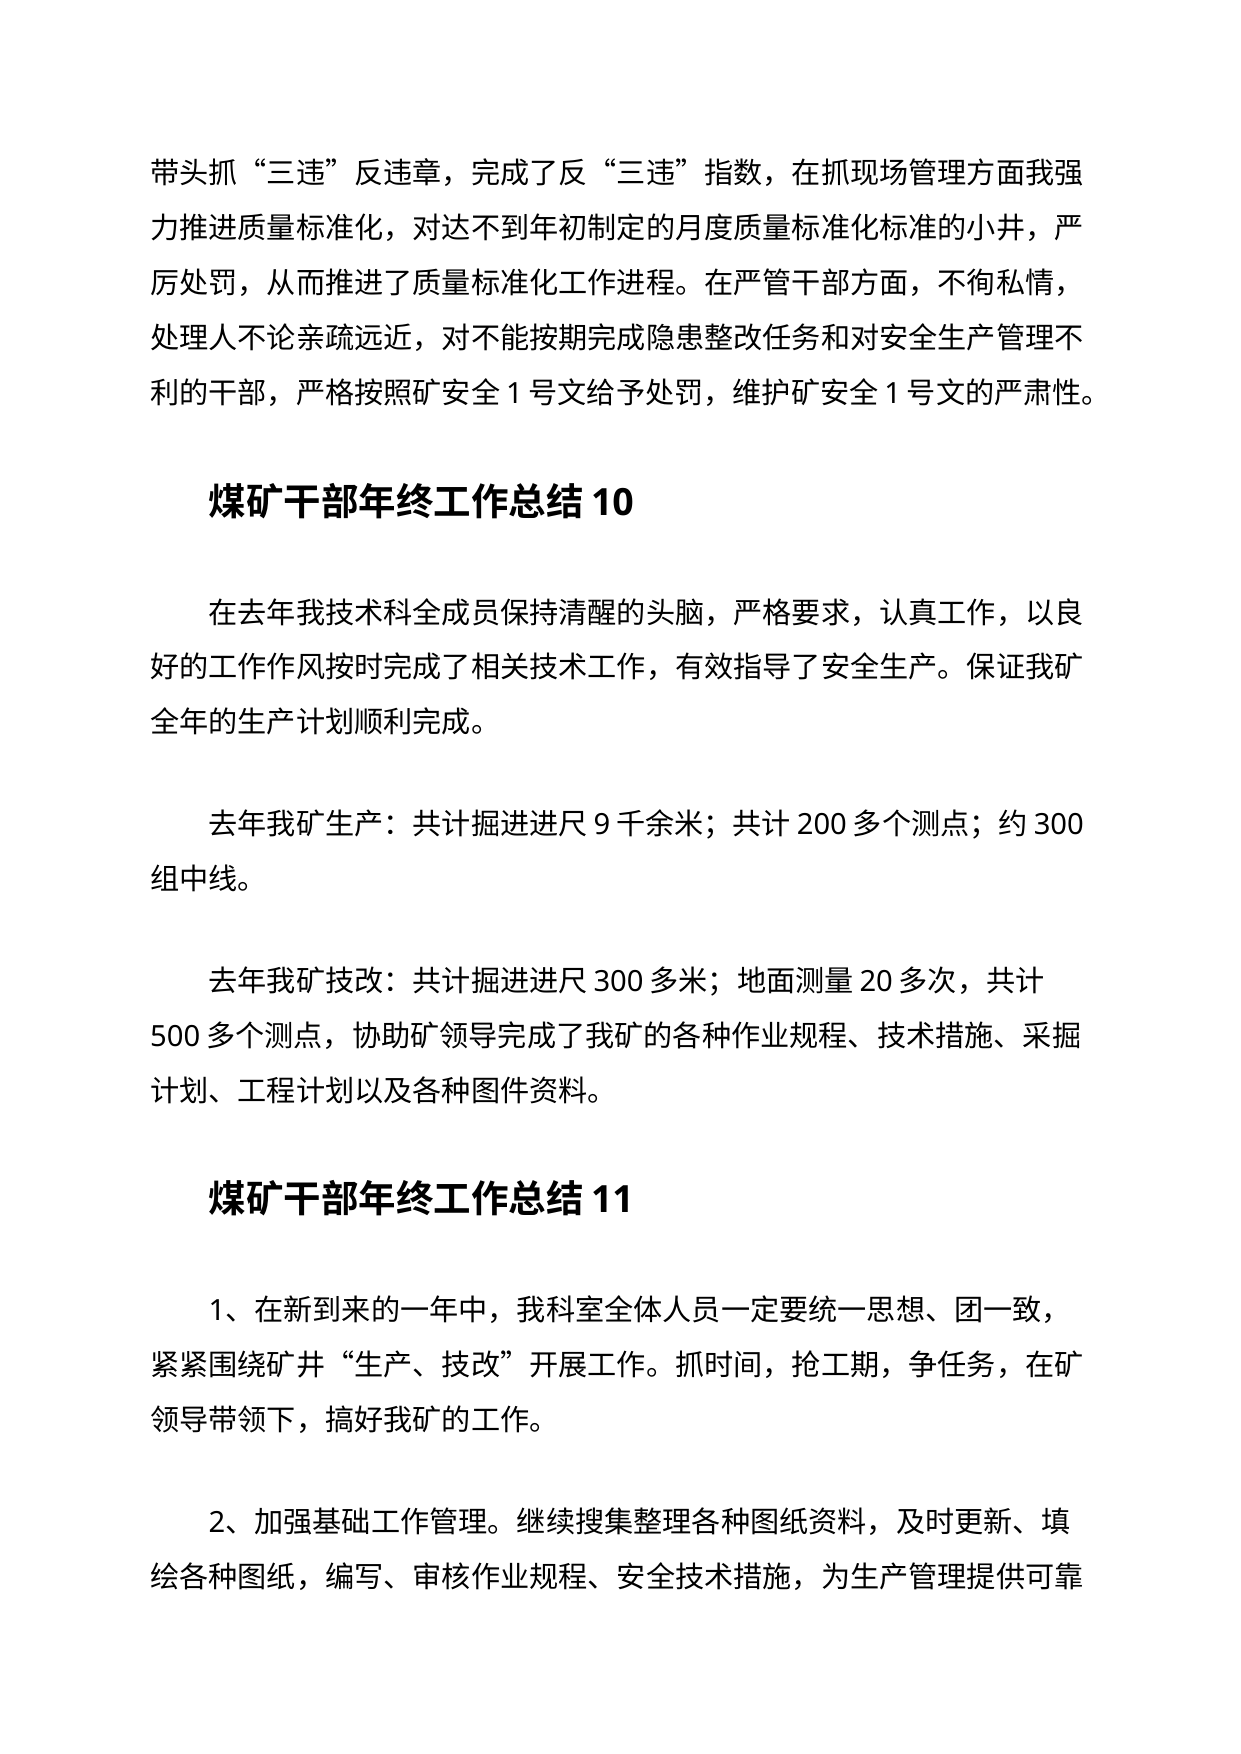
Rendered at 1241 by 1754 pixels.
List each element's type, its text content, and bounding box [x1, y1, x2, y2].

text 去年我矿技改：共计掘进进尺300多米；地面测量20多次，共计500多个测点，协助矿领导完成了我矿的各种作业规程、技术措施、采掘计划、工程计划以及各种图件资料。 [150, 957, 1090, 1110]
text 煤矿干部年终工作总结11 [150, 1169, 1090, 1224]
text 在去年我技术科全成员保持清醒的头脑，严格要求，认真工作，以良好的工作作风按时完成了相关技术工作，有效指导了安全生产。保证我矿全年的生产计划顺利完成。 [150, 589, 1090, 741]
text 煤矿干部年终工作总结10 [150, 472, 1090, 526]
text 去年我矿生产：共计掘进进尺9千余米；共计200多个测点；约300组中线。 [150, 801, 1090, 898]
text 1、在新到来的一年中，我科室全体人员一定要统一思想、团一致，紧紧围绕矿井“生产、技改”开展工作。抓时间，抢工期，争任务，在矿领导带领下，搞好我矿的工作。 [150, 1287, 1090, 1439]
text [150, 1498, 1090, 1596]
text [150, 150, 1090, 412]
